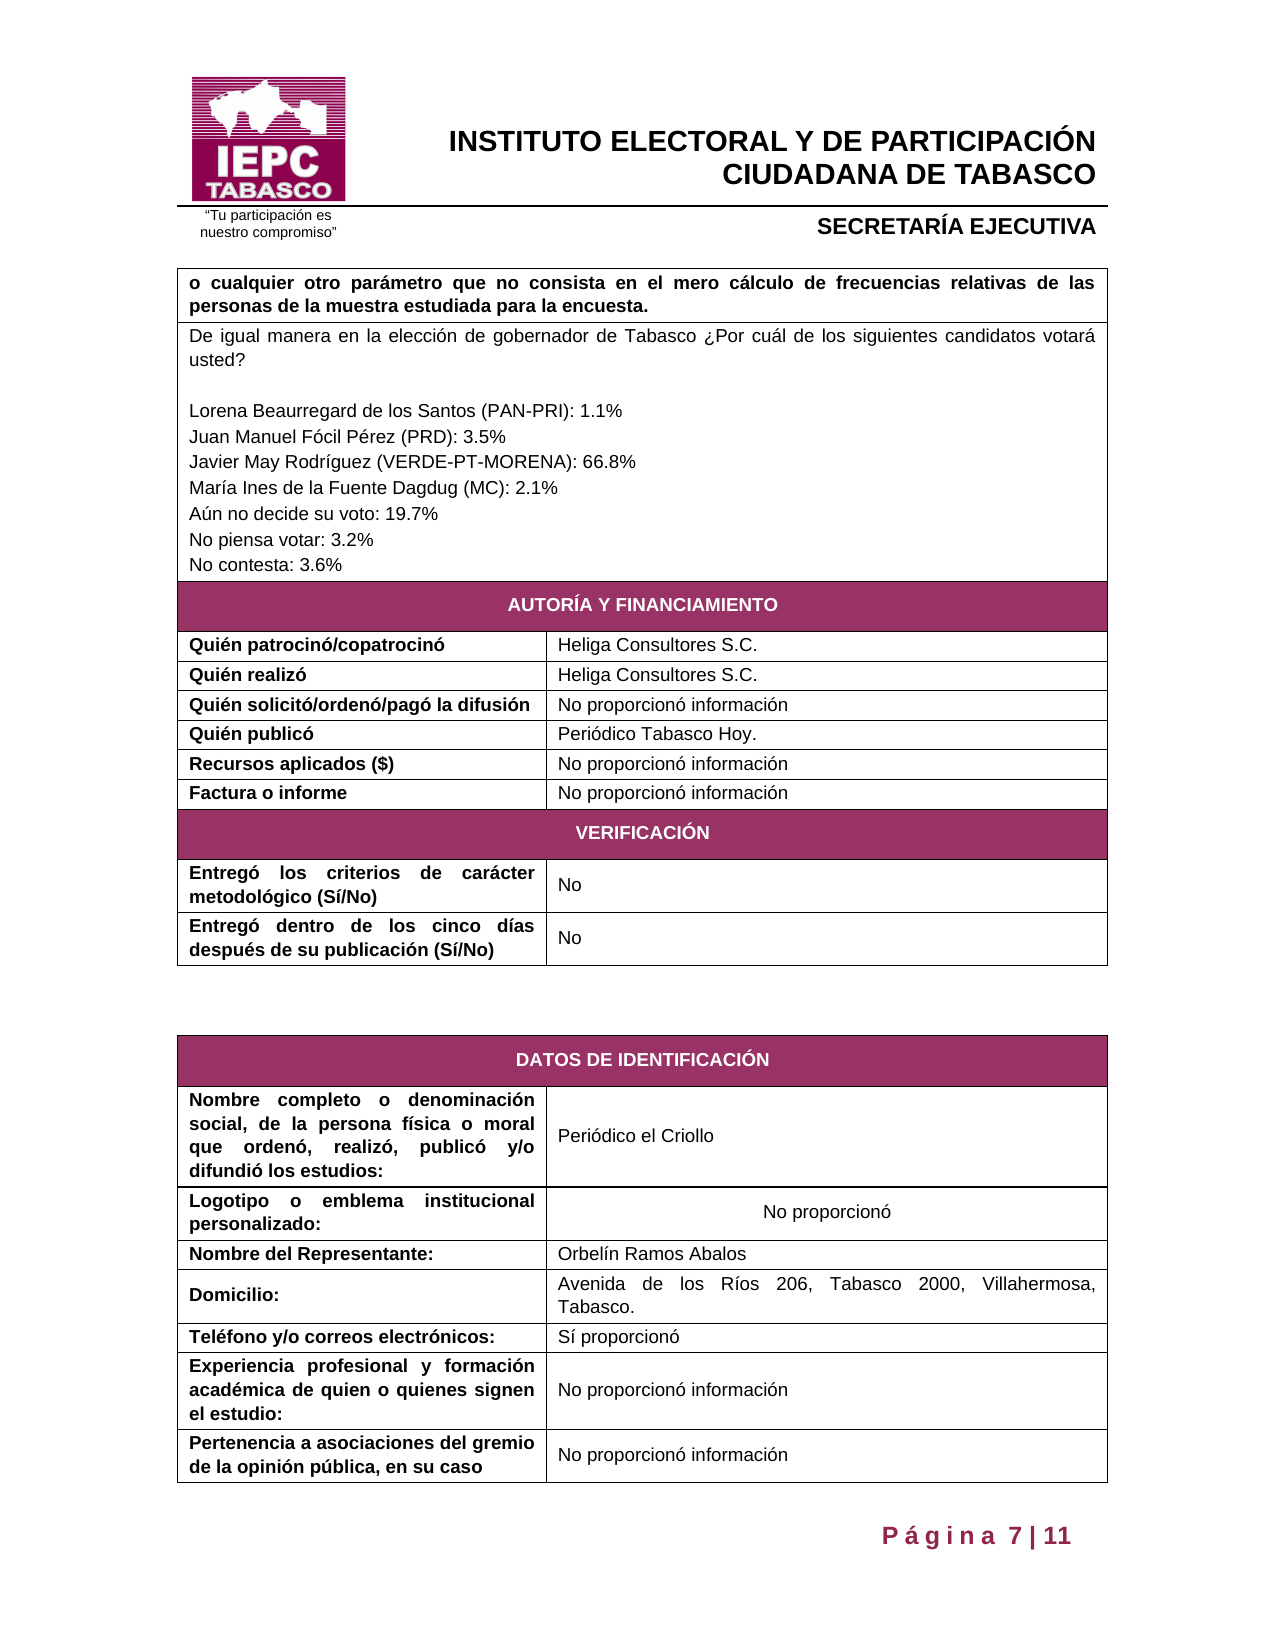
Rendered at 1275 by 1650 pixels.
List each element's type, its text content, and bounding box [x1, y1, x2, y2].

table_cell No proporcionó [547, 1188, 1107, 1239]
table_cell Teléfono y/o correos electrónicos: [178, 1324, 546, 1352]
table_cell No proporcionó información [547, 780, 1107, 808]
table_cell Quién realizó [178, 662, 546, 690]
table_cell Orbelín Ramos Abalos [547, 1241, 1107, 1269]
table_cell No proporcionó información [547, 750, 1107, 779]
table_cell Recursos aplicados ($) [178, 750, 546, 779]
table_cell Pertenencia a asociaciones del gremio de la opinión pública, en su caso [178, 1430, 546, 1482]
table_cell Periódico el Criollo [547, 1087, 1107, 1186]
table_cell Quién patrocinó/copatrocinó [178, 632, 546, 661]
table_header DATOS DE IDENTIFICACIÓN [178, 1036, 1107, 1086]
table_cell No [547, 913, 1107, 965]
table_cell Nombre del Representante: [178, 1241, 546, 1269]
table_cell Experiencia profesional y formación académica de quien o quienes signen el estudio: [178, 1353, 546, 1429]
table_cell De igual manera en la elección de gobernador de Tabasco ¿Por cuál de los siguientes candidatos votará usted? Lorena Beaurregard de los Santos (PAN-PRI): 1.1% Juan Manuel Fócil Pérez (PRD): 3.5% Javier May Rodríguez (VERDE-PT-MORENA): 66.8% María Ines de la Fuente Dagdug (MC): 2.1% Aún no decide su voto: 19.7% No piensa votar: 3.2% No contesta: 3.6% [178, 323, 1107, 581]
table_cell Avenida de los Ríos 206, Tabasco 2000, Villahermosa, Tabasco. [547, 1270, 1107, 1322]
table_cell No proporcionó información [547, 1353, 1107, 1429]
table_cell Quién solicitó/ordenó/pagó la difusión [178, 691, 546, 720]
table_cell Quién publicó [178, 721, 546, 749]
table_cell Factura o informe [178, 780, 546, 808]
table_cell No [547, 860, 1107, 912]
table_cell No proporcionó información [547, 691, 1107, 720]
table_cell Heliga Consultores S.C. [547, 632, 1107, 661]
table_cell Heliga Consultores S.C. [547, 662, 1107, 690]
table_cell AUTORÍA Y FINANCIAMIENTO [178, 582, 1107, 631]
table_cell No proporcionó información [547, 1430, 1107, 1482]
table_cell Domicilio: [178, 1270, 546, 1322]
table_cell Entregó los criterios de carácter metodológico (Sí/No) [178, 860, 546, 912]
table_cell Sí proporcionó [547, 1324, 1107, 1352]
table_cell Periódico Tabasco Hoy. [547, 721, 1107, 749]
picture [188, 73, 348, 205]
table_cell Nombre completo o denominación social, de la persona física o moral que ordenó, realizó, publicó y/o difundió los estudios: [178, 1087, 546, 1186]
table_cell Logotipo o emblema institucional personalizado: [178, 1188, 546, 1239]
table_cell Entregó dentro de los cinco días después de su publicación (Sí/No) [178, 913, 546, 965]
table_cell VERIFICACIÓN [178, 810, 1107, 859]
